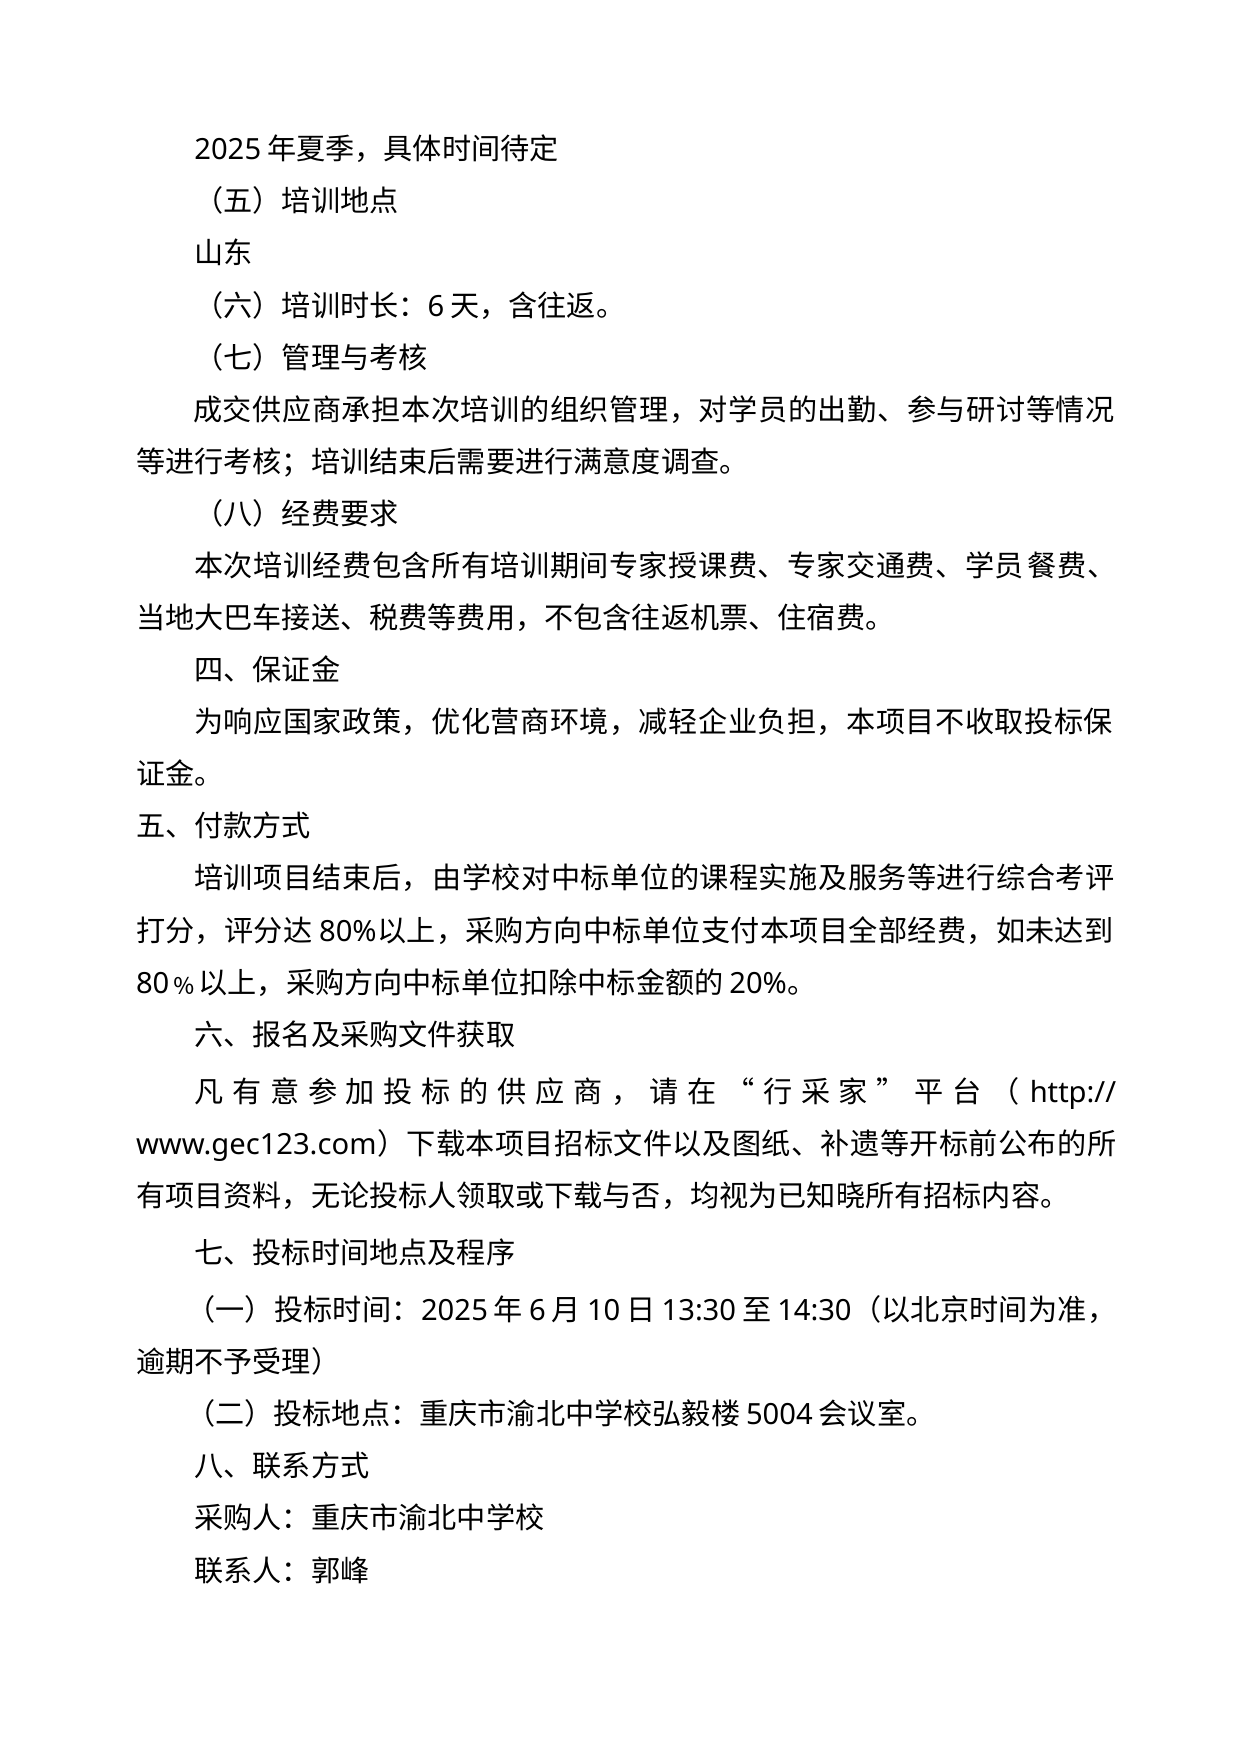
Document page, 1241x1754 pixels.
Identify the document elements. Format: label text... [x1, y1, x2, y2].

list 本次培训经费包含所有培训期间专家授课费、专家交通费、学员餐费、当地大巴车接送、税费等费用，不包含往返机票、住宿费。 [136, 535, 1116, 639]
text （八）经费要求 [136, 483, 1116, 535]
text 联系人：郭峰 [136, 1539, 1116, 1591]
text 采购人：重庆市渝北中学校 [136, 1487, 1116, 1539]
text 2025年夏季，具体时间待定 [136, 118, 1116, 170]
list 六、报名及采购文件获取 [136, 1003, 1116, 1056]
text （一）投标时间：2025年6月10日13:30至14:30（以北京时间为准，逾期不予受理） [136, 1279, 1116, 1383]
text （七）管理与考核 [136, 326, 1116, 378]
list 四、保证金 [136, 639, 1116, 691]
subtitle 成交供应商承担本次培训的组织管理，对学员的出勤、参与研讨等情况等进行考核；培训结束后需要进行满意度调查。 [136, 378, 1116, 483]
text （五）培训地点 [136, 170, 1116, 222]
list 山东 [136, 222, 1116, 274]
text （二）投标地点：重庆市渝北中学校弘毅楼5004会议室。 [136, 1383, 1116, 1435]
subtitle 八、联系方式 [136, 1435, 1116, 1487]
list 为响应国家政策，优化营商环境，减轻企业负担，本项目不收取投标保证金。 [136, 691, 1116, 795]
subtitle 七、投标时间地点及程序 [136, 1222, 1116, 1274]
list （六）培训时长：6天，含往返。 [136, 274, 1116, 326]
subtitle 凡有意参加投标的供应商，请在“行采家”平台（http://www.gec123.com）下载本项目招标文件以及图纸、补遗等开标前公布的所有项目资料，无论投标人领取或下载与否，均视为已知晓所有招标内容。 [136, 1061, 1116, 1217]
list 培训项目结束后，由学校对中标单位的课程实施及服务等进行综合考评打分，评分达80%以上，采购方向中标单位支付本项目全部经费，如未达到80﹪以上，采购方向中标单位扣除中标金额的20%。 [136, 847, 1116, 1003]
list 五、付款方式 [136, 795, 1116, 847]
